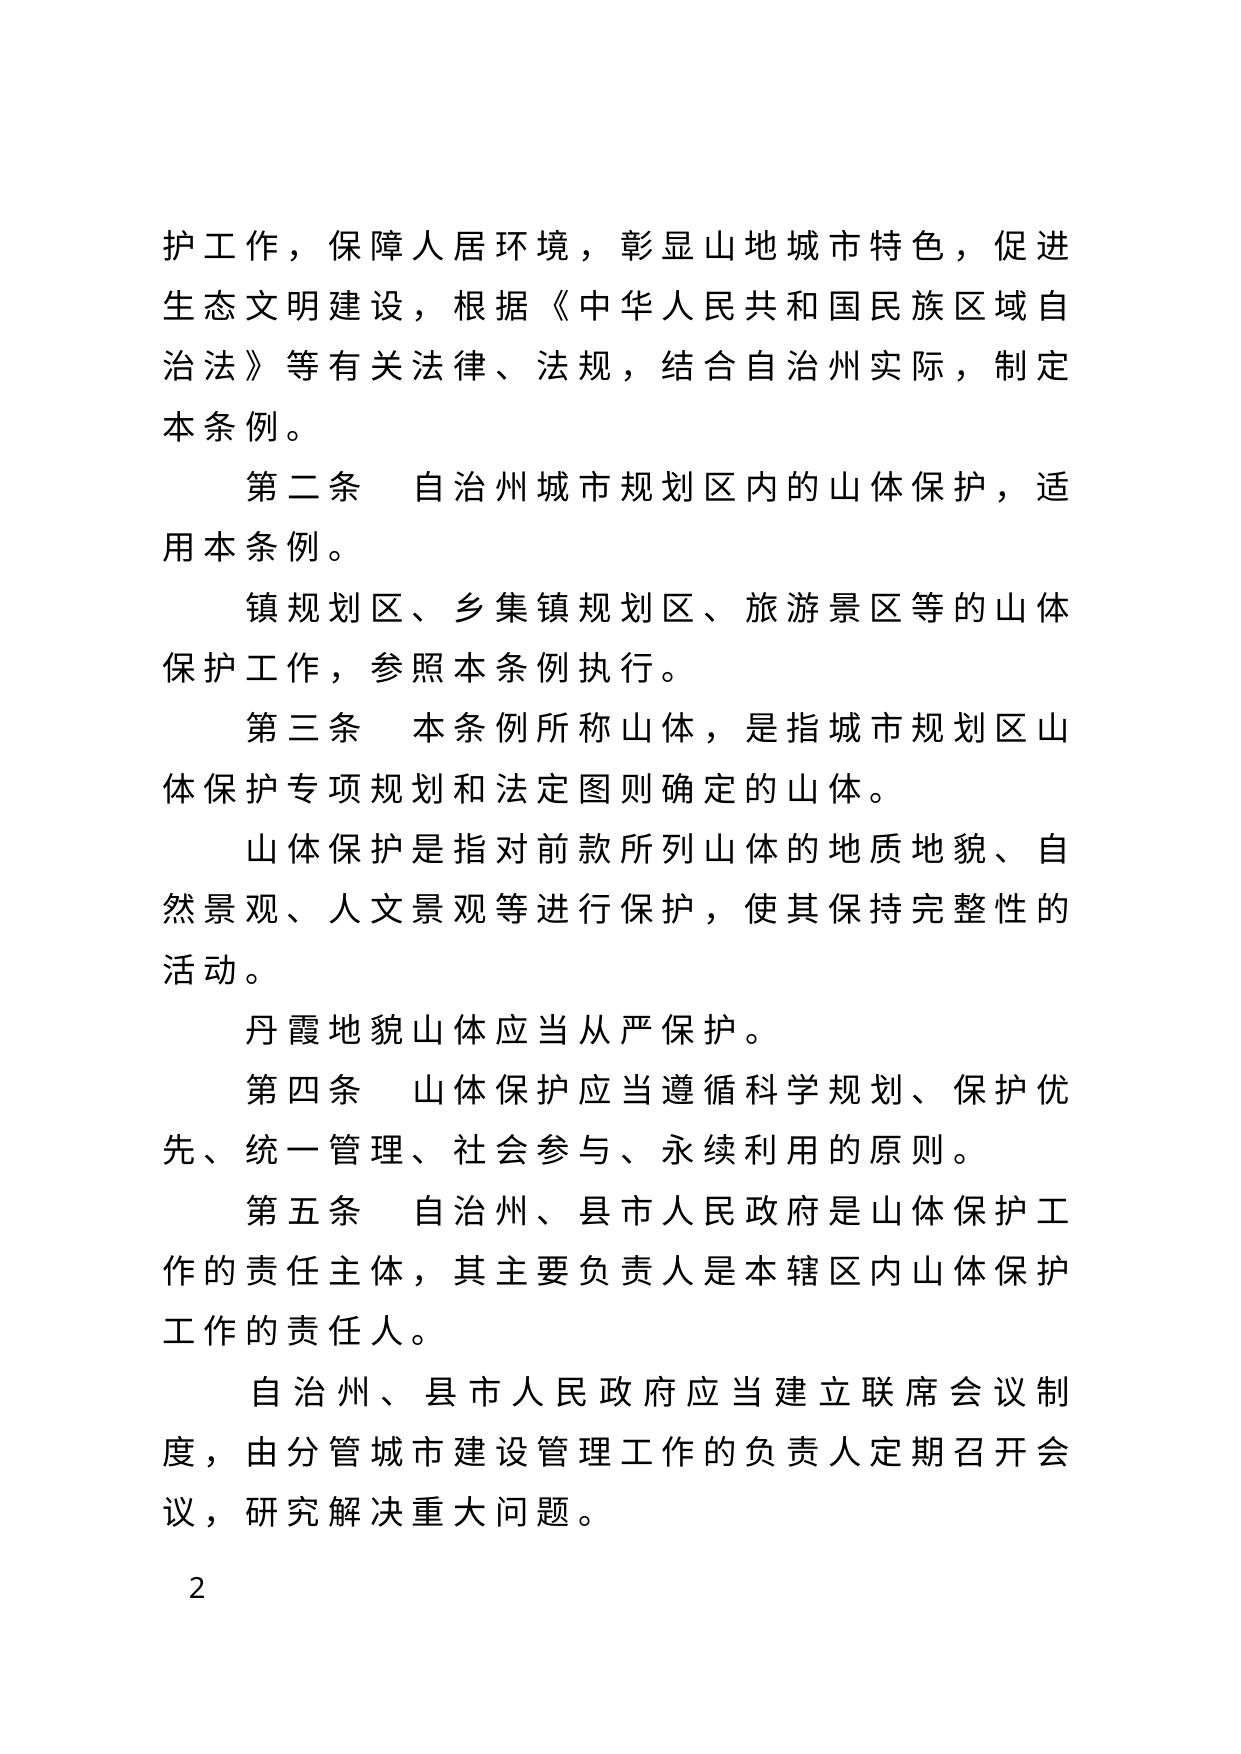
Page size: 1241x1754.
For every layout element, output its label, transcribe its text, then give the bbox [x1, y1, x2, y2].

text 自治州、县市人民政府应当建立联席会议制度，由分管城市建设管理工作的负责人定期召开会议，研究解决重大问题。 [162, 1359, 1078, 1540]
text 山体保护是指对前款所列山体的地质地貌、自然景观、人文景观等进行保护，使其保持完整性的活动。 [162, 817, 1078, 998]
text 丹霞地貌山体应当从严保护。 [162, 998, 1078, 1058]
text 第五条 自治州、县市人民政府是山体保护工作的责任主体，其主要负责人是本辖区内山体保护工作的责任人。 [162, 1178, 1078, 1359]
text 第三条 本条例所称山体，是指城市规划区山体保护专项规划和法定图则确定的山体。 [162, 696, 1078, 817]
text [162, 213, 1078, 455]
text 第四条 山体保护应当遵循科学规划、保护优先、统一管理、社会参与、永续利用的原则。 [162, 1058, 1078, 1178]
text 镇规划区、乡集镇规划区、旅游景区等的山体保护工作，参照本条例执行。 [162, 575, 1078, 696]
text 第二条 自治州城市规划区内的山体保护，适用本条例。 [162, 455, 1078, 575]
